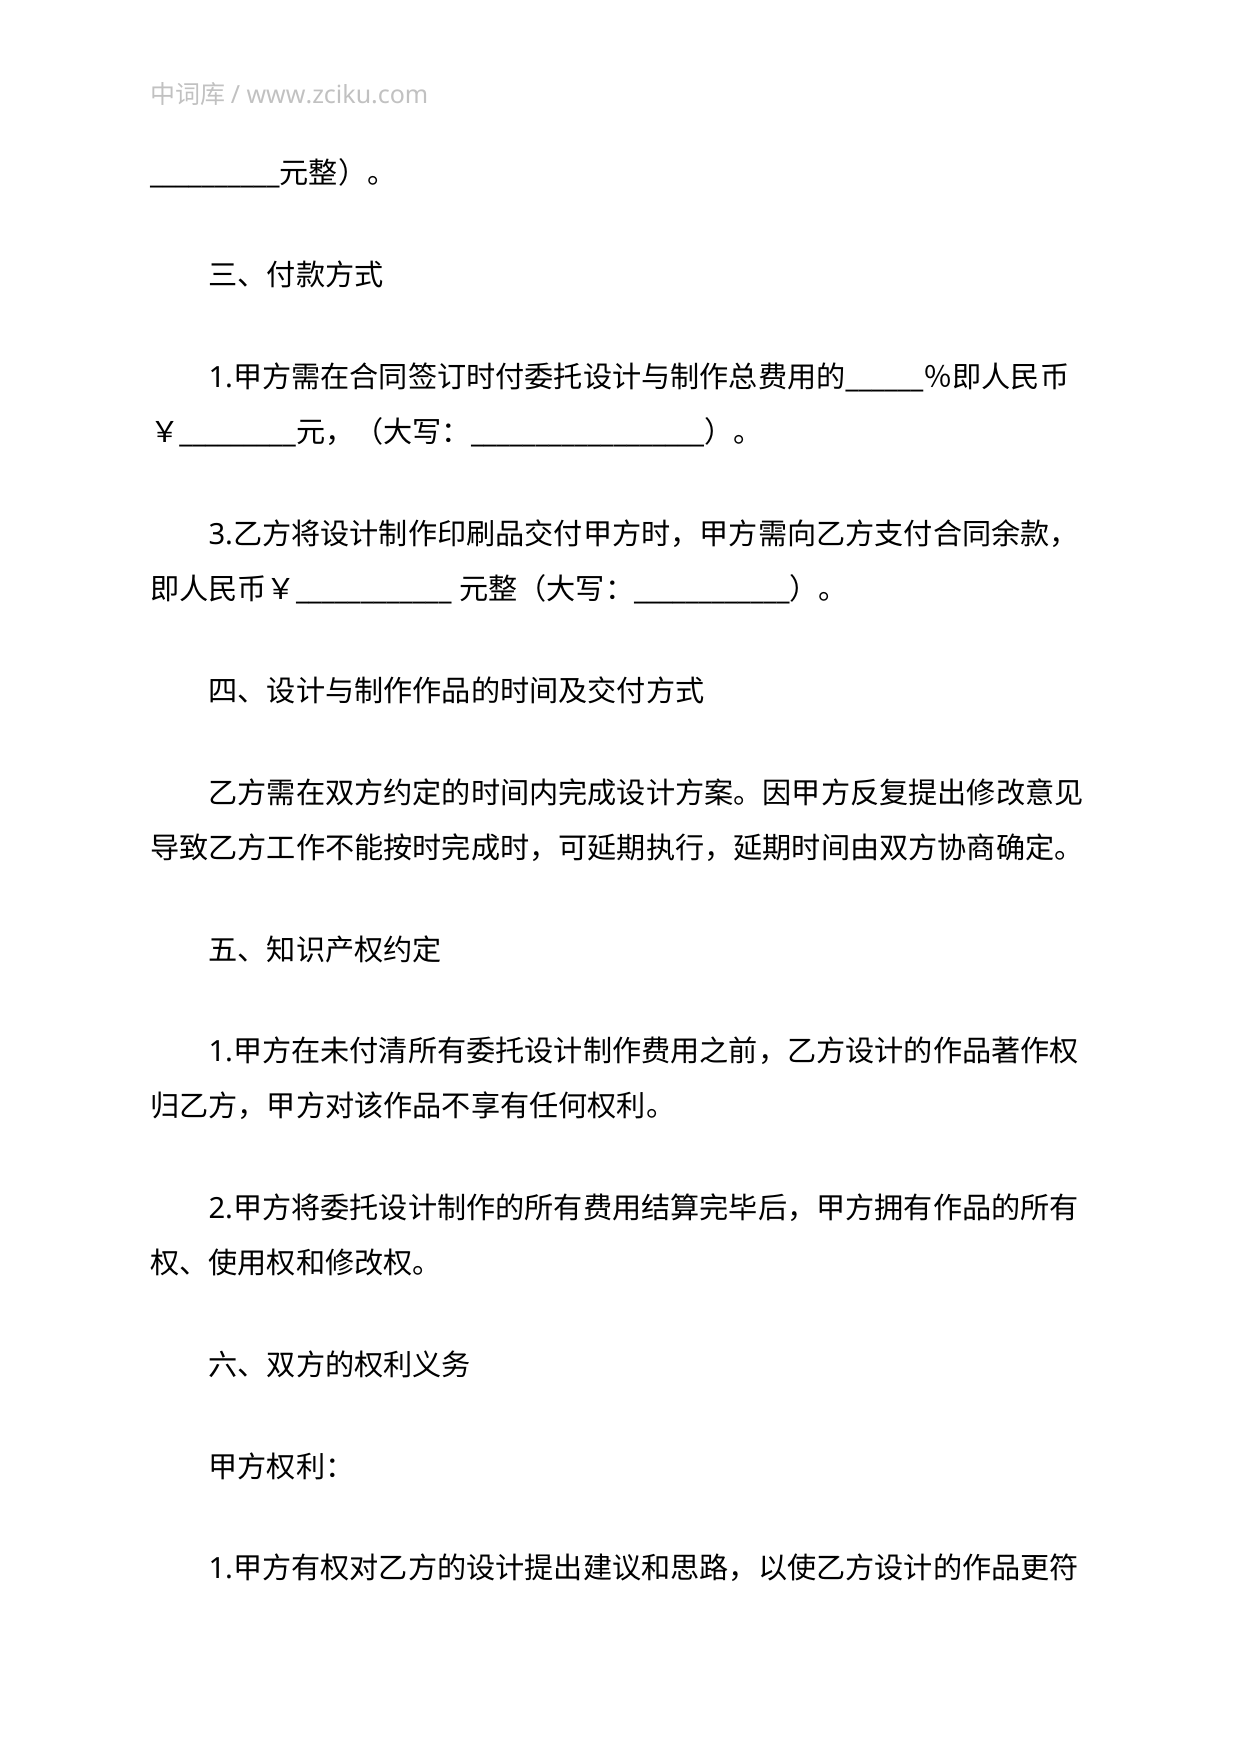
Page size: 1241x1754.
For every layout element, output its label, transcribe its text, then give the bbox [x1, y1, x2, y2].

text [150, 150, 1090, 192]
text 三、付款方式 [150, 252, 1090, 294]
text 1.甲方需在合同签订时付委托设计与制作总费用的______％即人民币￥_________元，（大写：__________________）。 [150, 354, 1090, 451]
text 四、设计与制作作品的时间及交付方式 [150, 668, 1090, 710]
text 3.乙方将设计制作印刷品交付甲方时，甲方需向乙方支付合同余款，即人民币￥____________ 元整（大写：____________）。 [150, 511, 1090, 608]
text 五、知识产权约定 [150, 926, 1090, 968]
text 六、双方的权利义务 [150, 1341, 1090, 1384]
text 2.甲方将委托设计制作的所有费用结算完毕后，甲方拥有作品的所有权、使用权和修改权。 [150, 1185, 1090, 1282]
text 1.甲方在未付清所有委托设计制作费用之前，乙方设计的作品著作权归乙方，甲方对该作品不享有任何权利。 [150, 1028, 1090, 1125]
text 甲方权利： [150, 1443, 1090, 1486]
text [150, 1545, 1090, 1587]
text 乙方需在双方约定的时间内完成设计方案。因甲方反复提出修改意见导致乙方工作不能按时完成时，可延期执行，延期时间由双方协商确定。 [150, 769, 1090, 867]
